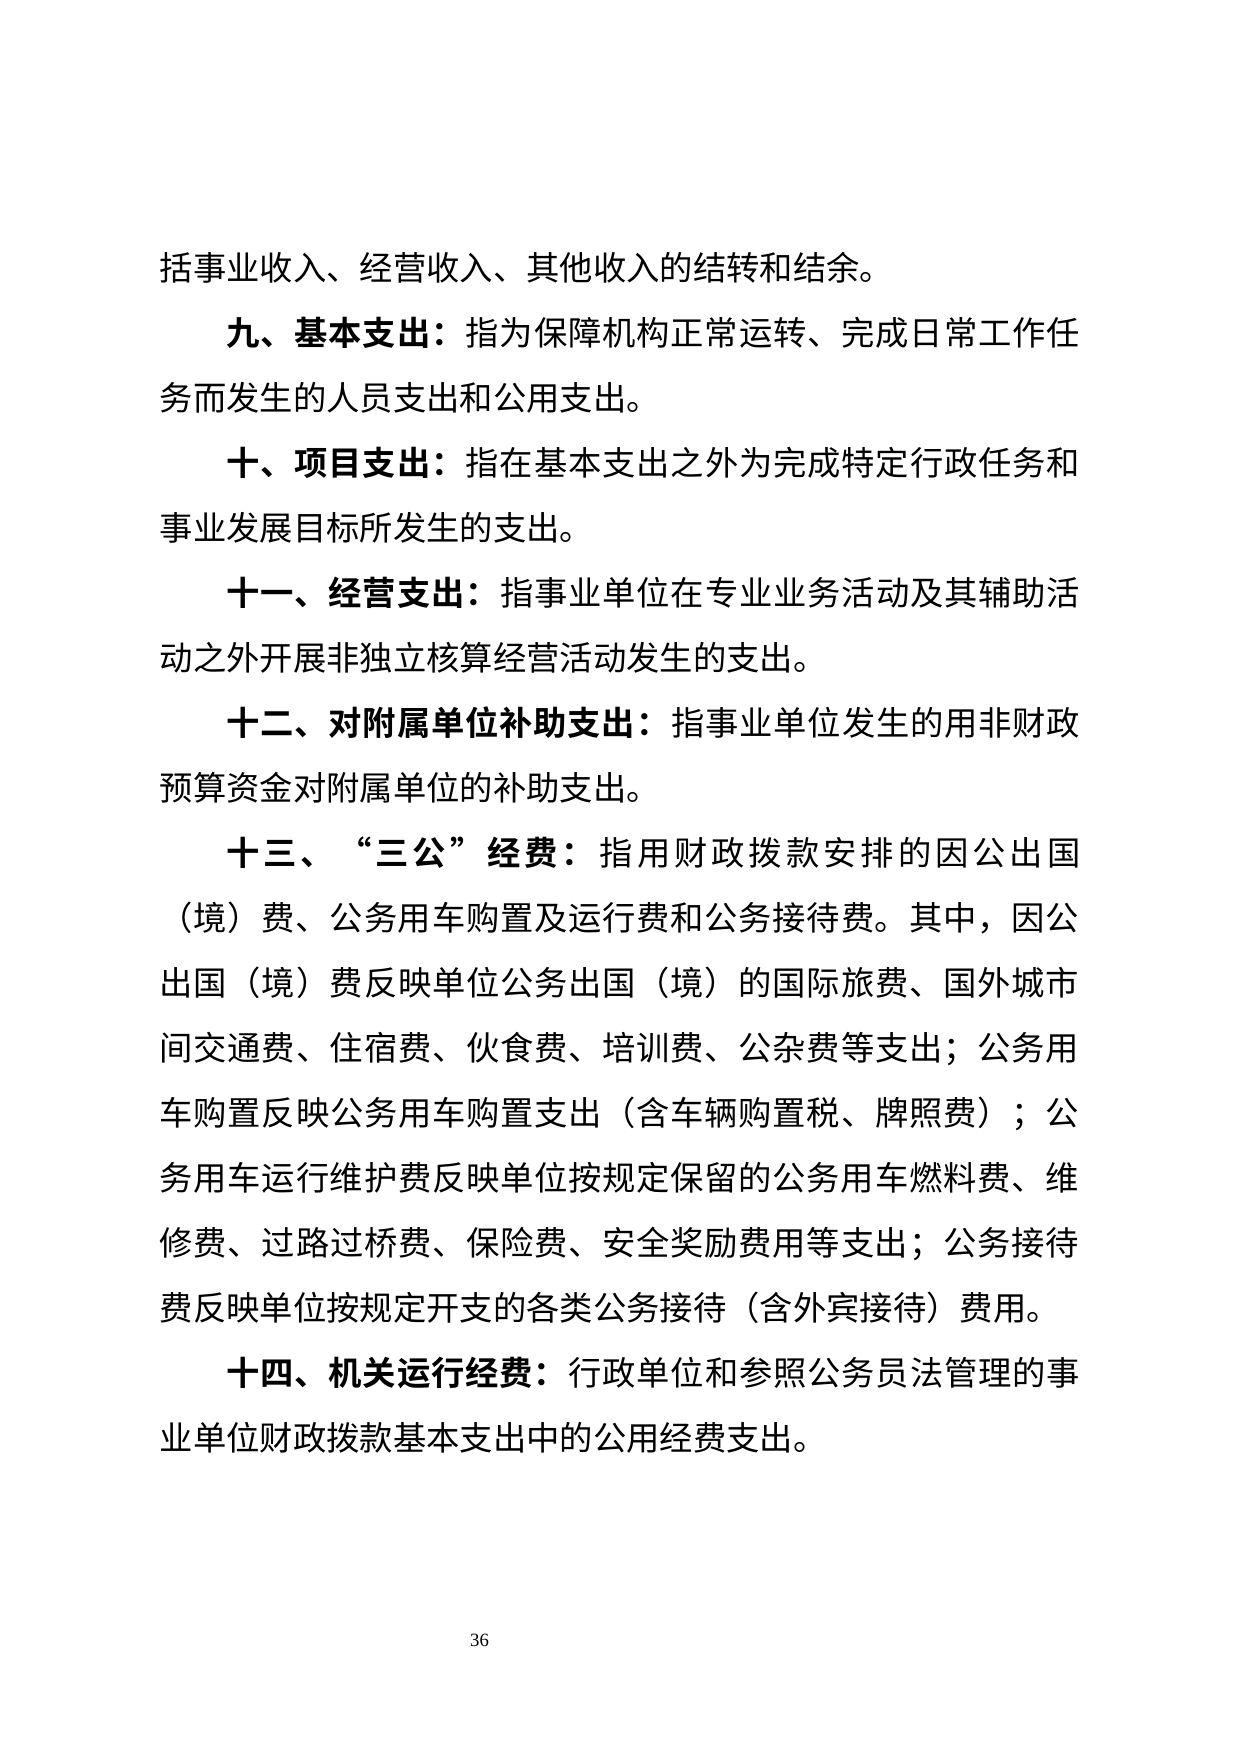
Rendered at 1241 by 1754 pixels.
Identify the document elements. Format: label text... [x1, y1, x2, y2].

text 十四、机关运行经费：行政单位和参照公务员法管理的事业单位财政拨款基本支出中的公用经费支出。 [159, 1338, 1081, 1468]
text 十三、“三公”经费：指用财政拨款安排的因公出国（境）费、公务用车购置及运行费和公务接待费。其中，因公出国（境）费反映单位公务出国（境）的国际旅费、国外城市间交通费、住宿费、伙食费、培训费、公杂费等支出；公务用车购置反映公务用车购置支出（含车辆购置税、牌照费）；公务用车运行维护费反映单位按规定保留的公务用车燃料费、维修费、过路过桥费、保险费、安全奖励费用等支出；公务接待费反映单位按规定开支的各类公务接待（含外宾接待）费用。 [159, 818, 1081, 1338]
text 十二、对附属单位补助支出：指事业单位发生的用非财政预算资金对附属单位的补助支出。 [159, 688, 1081, 818]
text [159, 233, 1081, 298]
text 十一、经营支出：指事业单位在专业业务活动及其辅助活动之外开展非独立核算经营活动发生的支出。 [159, 558, 1081, 688]
text 九、基本支出：指为保障机构正常运转、完成日常工作任务而发生的人员支出和公用支出。 [159, 298, 1081, 428]
text 十、项目支出：指在基本支出之外为完成特定行政任务和事业发展目标所发生的支出。 [159, 428, 1081, 558]
